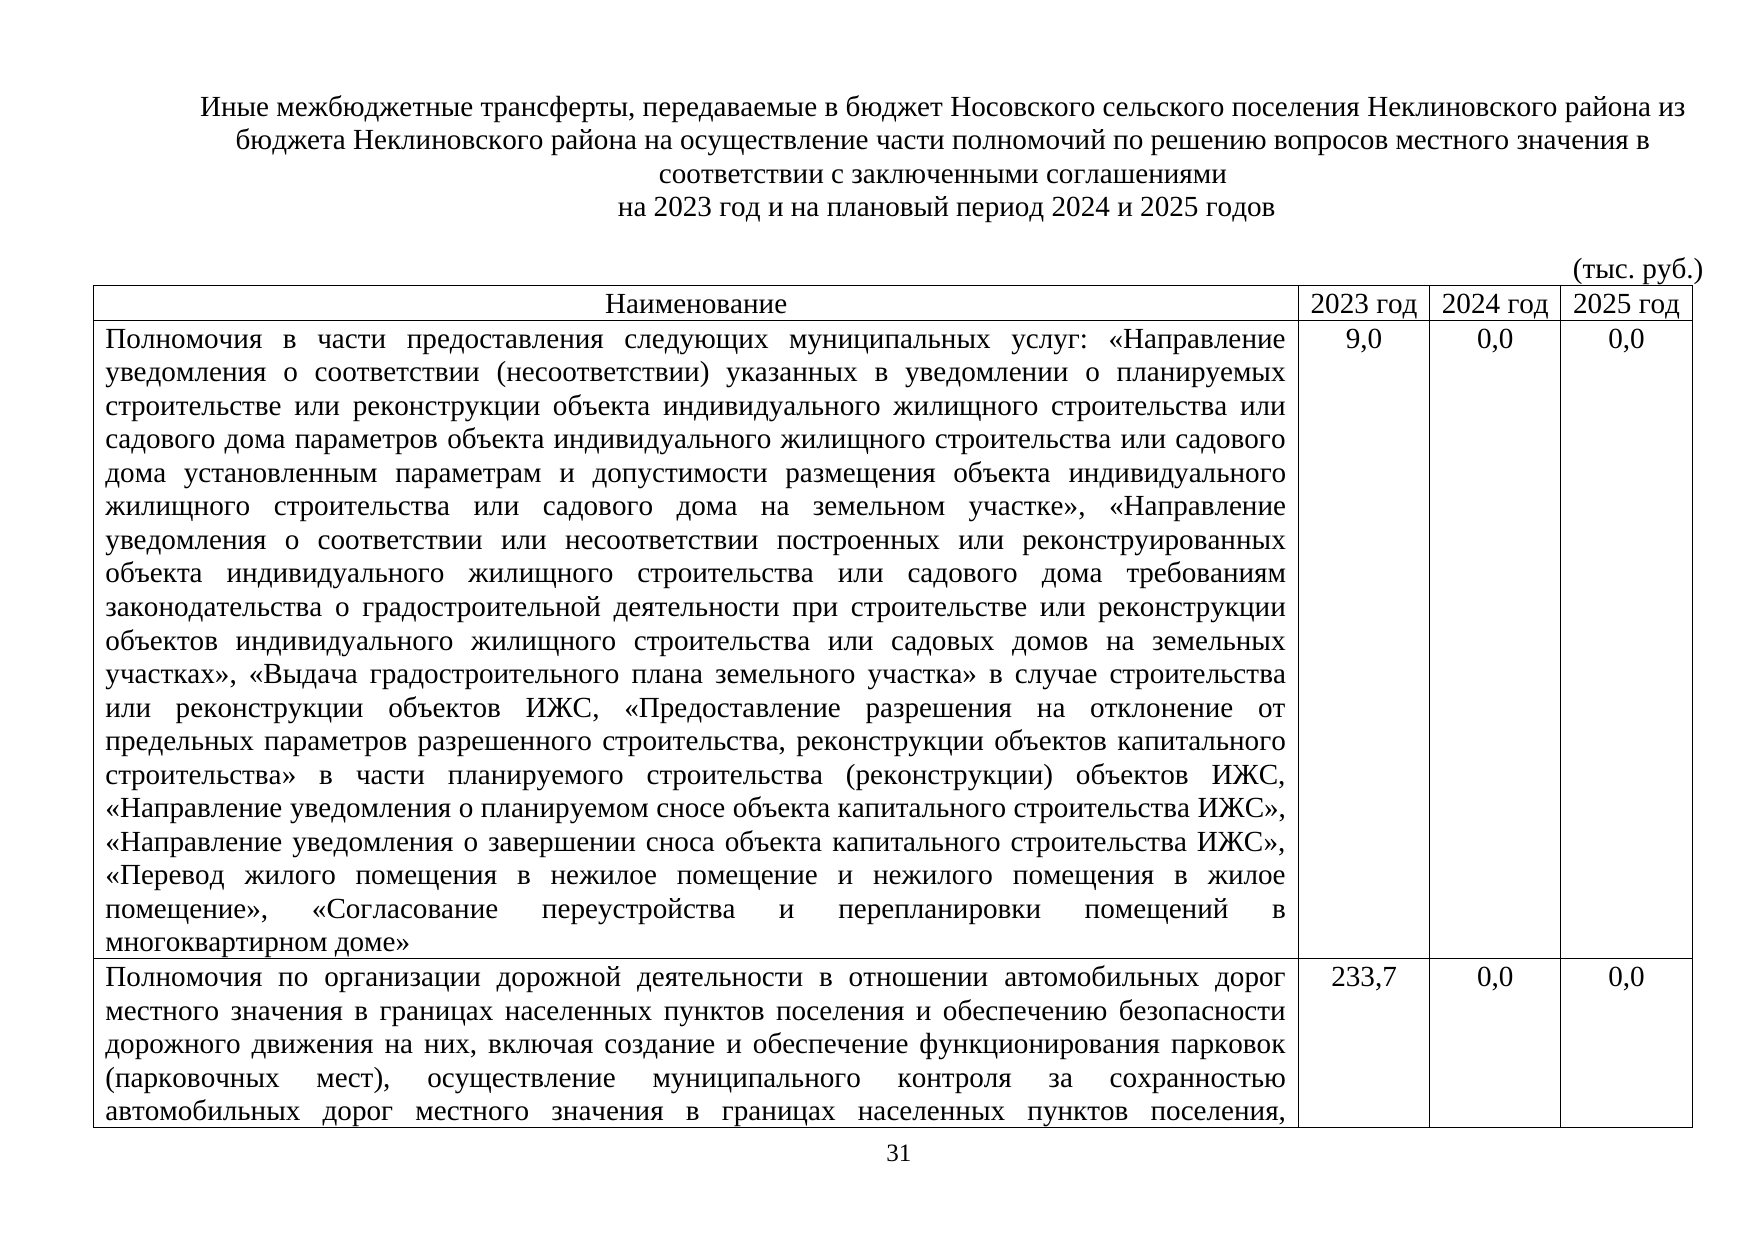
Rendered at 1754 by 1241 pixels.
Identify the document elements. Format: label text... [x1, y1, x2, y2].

table_cell 0,0 [1561, 959, 1692, 1127]
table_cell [94, 959, 1298, 1127]
table_header Наименование [94, 286, 1298, 320]
table_cell 0,0 [1430, 321, 1560, 958]
table_header 2023 год [1299, 286, 1429, 320]
table_cell 0,0 [1561, 321, 1692, 958]
text Иные межбюджетные трансферты, передаваемые в бюджет Носовского сельского поселения Неклиновского района из бюджета Неклиновского района на осуществление части полномочий по решению вопросов местного значения в соответствии с заключенными соглашениями [183, 89, 1703, 189]
table_header 2024 год [1430, 286, 1560, 320]
table_cell Полномочия в части предоставления следующих муниципальных услуг: «Направление уведомления о соответствии (несоответствии) указанных в уведомлении о планируемых строительстве или реконструкции объекта индивидуального жилищного строительства или садового дома параметров объекта индивидуального жилищного строительства или садового дома установленным параметрам и допустимости размещения объекта индивидуального жилищного строительства или садового дома на земельном участке», «Направление уведомления о соответствии или несоответствии построенных или реконструированных объекта индивидуального жилищного строительства или садового дома требованиям законодательства о градостроительной деятельности при строительстве или реконструкции объектов индивидуального жилищного строительства или садовых домов на земельных участках», «Выдача градостроительного плана земельного участка» в случае строительства или реконструкции объектов ИЖС, «Предоставление разрешения на отклонение от предельных параметров разрешенного строительства, реконструкции объектов капитального строительства» в части планируемого строительства (реконструкции) объектов ИЖС, «Направление уведомления о планируемом сносе объекта капитального строительства ИЖС», «Направление уведомления о завершении сноса объекта капитального строительства ИЖС», «Перевод жилого помещения в нежилое помещение и нежилого помещения в жилое помещение», «Согласование переустройства и перепланировки помещений в многоквартирном доме» [94, 321, 1298, 958]
text (тыс. руб.) [183, 252, 1703, 285]
table_cell 0,0 [1430, 959, 1560, 1127]
text на 2023 год и на плановый период 2024 и 2025 годов [183, 189, 1703, 223]
table_cell 9,0 [1299, 321, 1429, 958]
table_cell 233,7 [1299, 959, 1429, 1127]
table_header 2025 год [1561, 286, 1692, 320]
